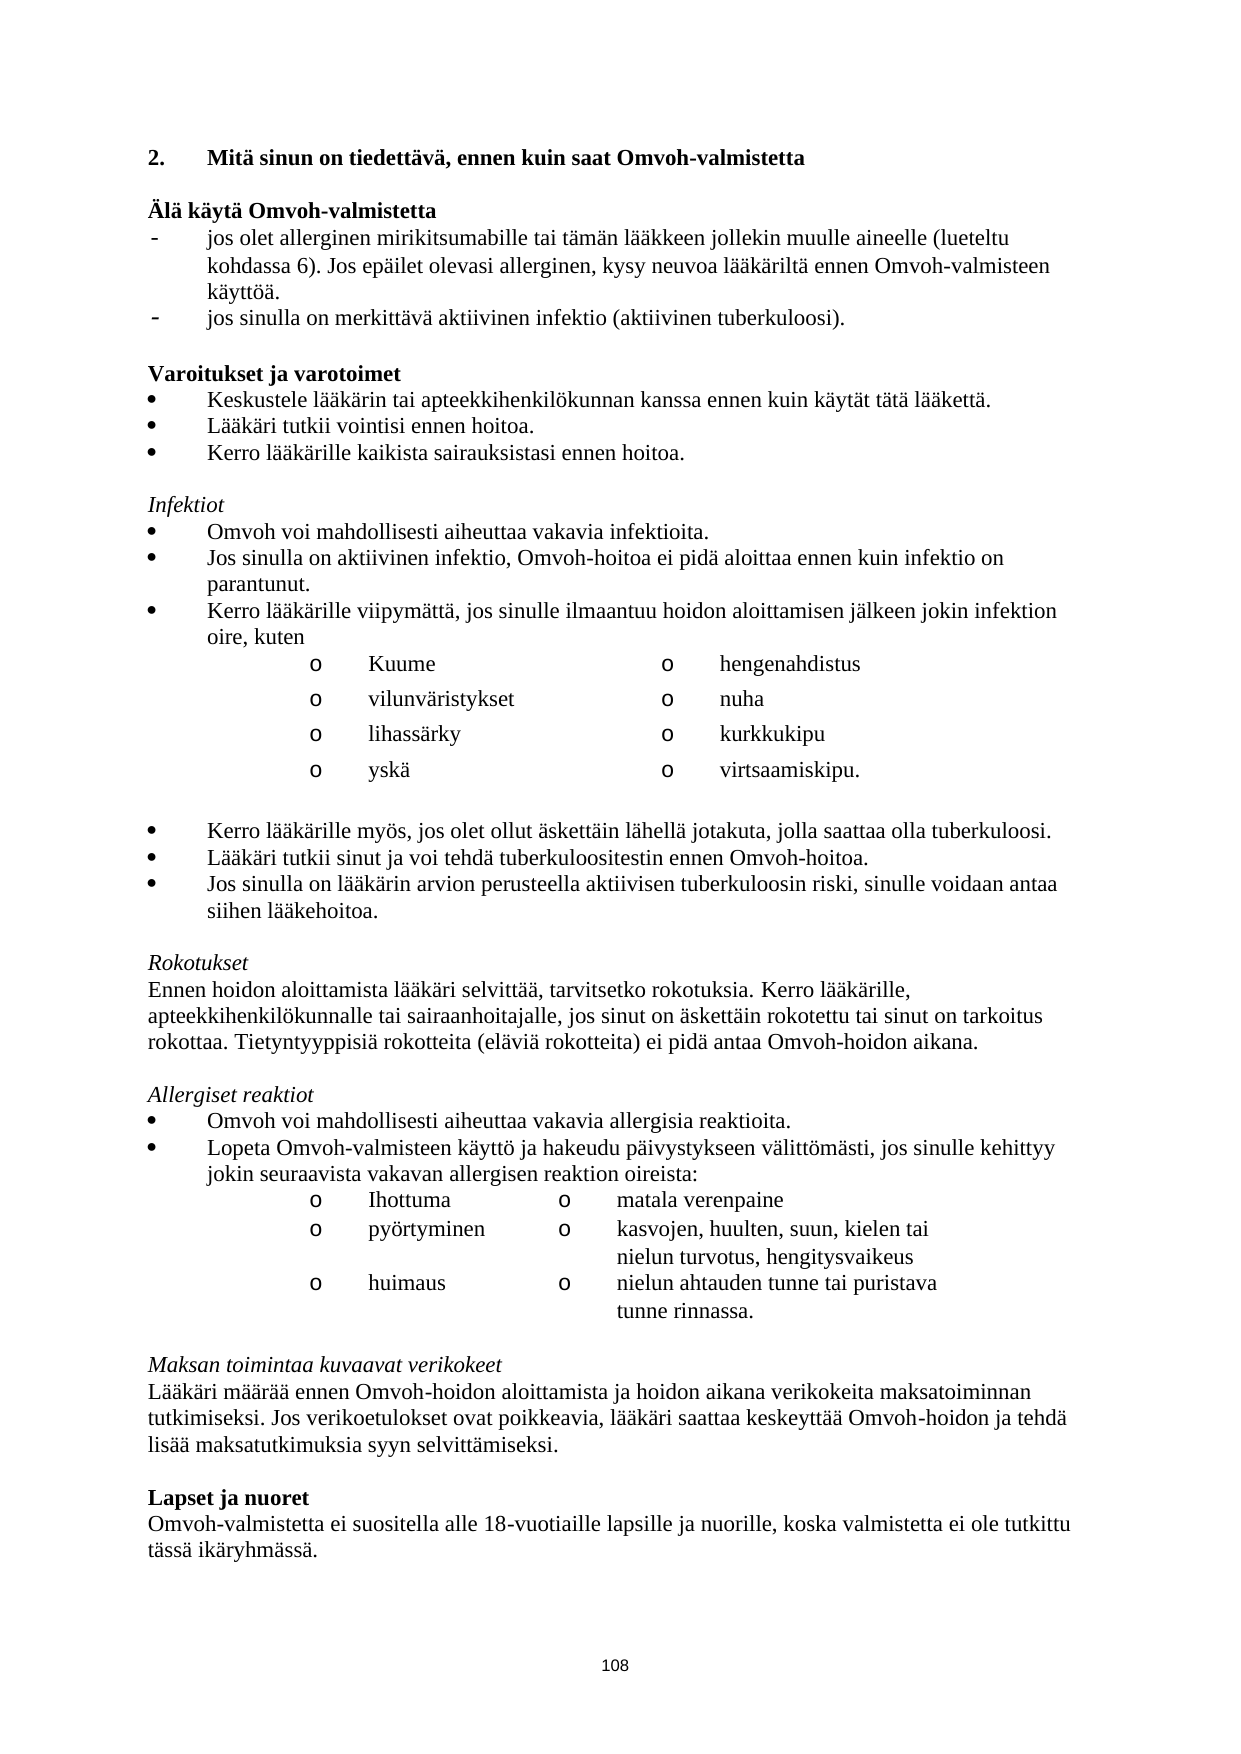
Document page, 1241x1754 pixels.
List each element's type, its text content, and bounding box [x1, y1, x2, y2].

list Lapset ja nuoret [148, 1483, 1092, 1510]
list Kerro lääkärille myös, jos olet ollut äskettäin lähellä jotakuta, jolla saattaa olla tuberkuloosi. [148, 818, 1092, 844]
text Infektiot [148, 491, 1094, 518]
list Omvoh voi mahdollisesti aiheuttaa vakavia infektioita. [148, 518, 1092, 544]
list Varoitukset ja varotoimet [148, 360, 1093, 386]
list Kerro lääkärille kaikista sairauksistasi ennen hoitoa. [148, 439, 1092, 465]
text Rokotukset [148, 949, 1092, 976]
list Omvoh voi mahdollisesti aiheuttaa vakavia allergisia reaktioita. [148, 1107, 1092, 1134]
list jos sinulla on merkittävä aktiivinen infektio (aktiivinen tuberkuloosi). [148, 304, 1093, 333]
list jos olet allerginen mirikitsumabille tai tämän lääkkeen jollekin muulle aineelle (lueteltu kohdassa 6). Jos epäilet olevasi allerginen, kysy neuvoa lääkäriltä ennen Omvoh-valmisteen käyttöä. [148, 223, 1093, 304]
list Keskustele lääkärin tai apteekkihenkilökunnan kanssa ennen kuin käytät tätä lääkettä. [148, 386, 1092, 412]
list Allergiset reaktiot [148, 1081, 1092, 1107]
text Maksan toimintaa kuvaavat verikokeet [148, 1351, 1092, 1378]
list Ennen hoidon aloittamista lääkäri selvittää, tarvitsetko rokotuksia. Kerro lääkärille, apteekkihenkilökunnalle tai sairaanhoitajalle, jos sinut on äskettäin rokotettu tai sinut on tarkoitus rokottaa. Tietyntyyppisiä rokotteita (eläviä rokotteita) ei pidä antaa Omvoh-hoidon aikana. [148, 976, 1092, 1055]
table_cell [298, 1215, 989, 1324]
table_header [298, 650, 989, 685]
list Omvoh-valmistetta ei suositella alle 18-vuotiaille lapsille ja nuorille, koska valmistetta ei ole tutkittu tässä ikäryhmässä. [148, 1510, 1093, 1563]
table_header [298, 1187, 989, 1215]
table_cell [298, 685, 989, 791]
list Lääkäri tutkii vointisi ennen hoitoa. [148, 412, 1092, 439]
list Lääkäri tutkii sinut ja voi tehdä tuberkuloositestin ennen Omvoh-hoitoa. [148, 844, 1092, 870]
list Jos sinulla on aktiivinen infektio, Omvoh-hoitoa ei pidä aloittaa ennen kuin infektio on parantunut. [148, 544, 1092, 597]
list Kerro lääkärille viipymättä, jos sinulle ilmaantuu hoidon aloittamisen jälkeen jokin infektion oire, kuten [148, 597, 1092, 649]
list Mitä sinun on tiedettävä, ennen kuin saat Omvoh-valmistetta [148, 144, 1093, 171]
list Lopeta Omvoh-valmisteen käyttö ja hakeudu päivystykseen välittömästi, jos sinulle kehittyy jokin seuraavista vakavan allergisen reaktion oireista: [148, 1134, 1092, 1187]
list Älä käytä Omvoh-valmistetta [148, 197, 1092, 223]
list Jos sinulla on lääkärin arvion perusteella aktiivisen tuberkuloosin riski, sinulle voidaan antaa siihen lääkehoitoa. [148, 870, 1092, 923]
subtitle Lääkäri määrää ennen Omvoh-hoidon aloittamista ja hoidon aikana verikokeita maksatoiminnan tutkimiseksi. Jos verikoetulokset ovat poikkeavia, lääkäri saattaa keskeyttää Omvoh-hoidon ja tehdä lisää maksatutkimuksia syyn selvittämiseksi. [148, 1378, 1092, 1457]
